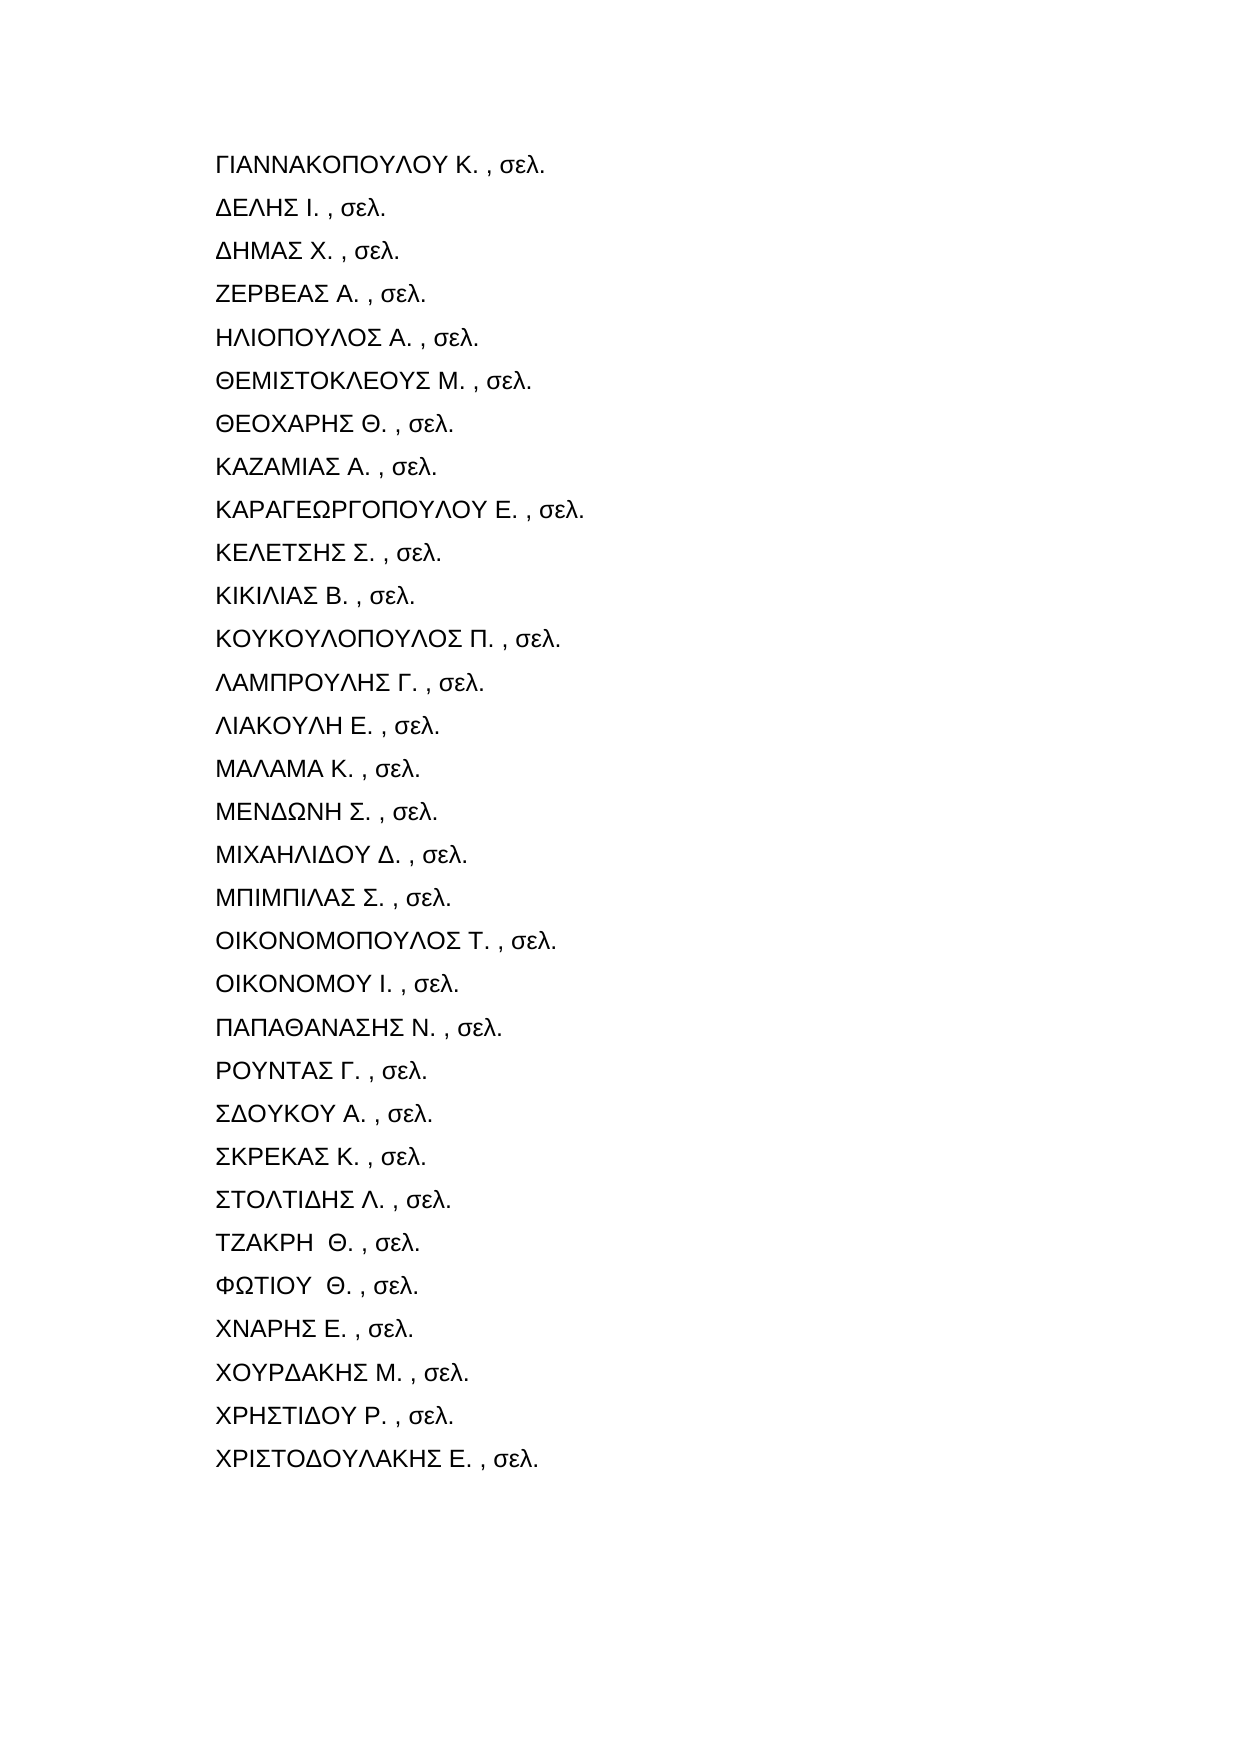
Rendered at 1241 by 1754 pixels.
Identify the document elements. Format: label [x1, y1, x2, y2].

text [187, 150, 1053, 1516]
